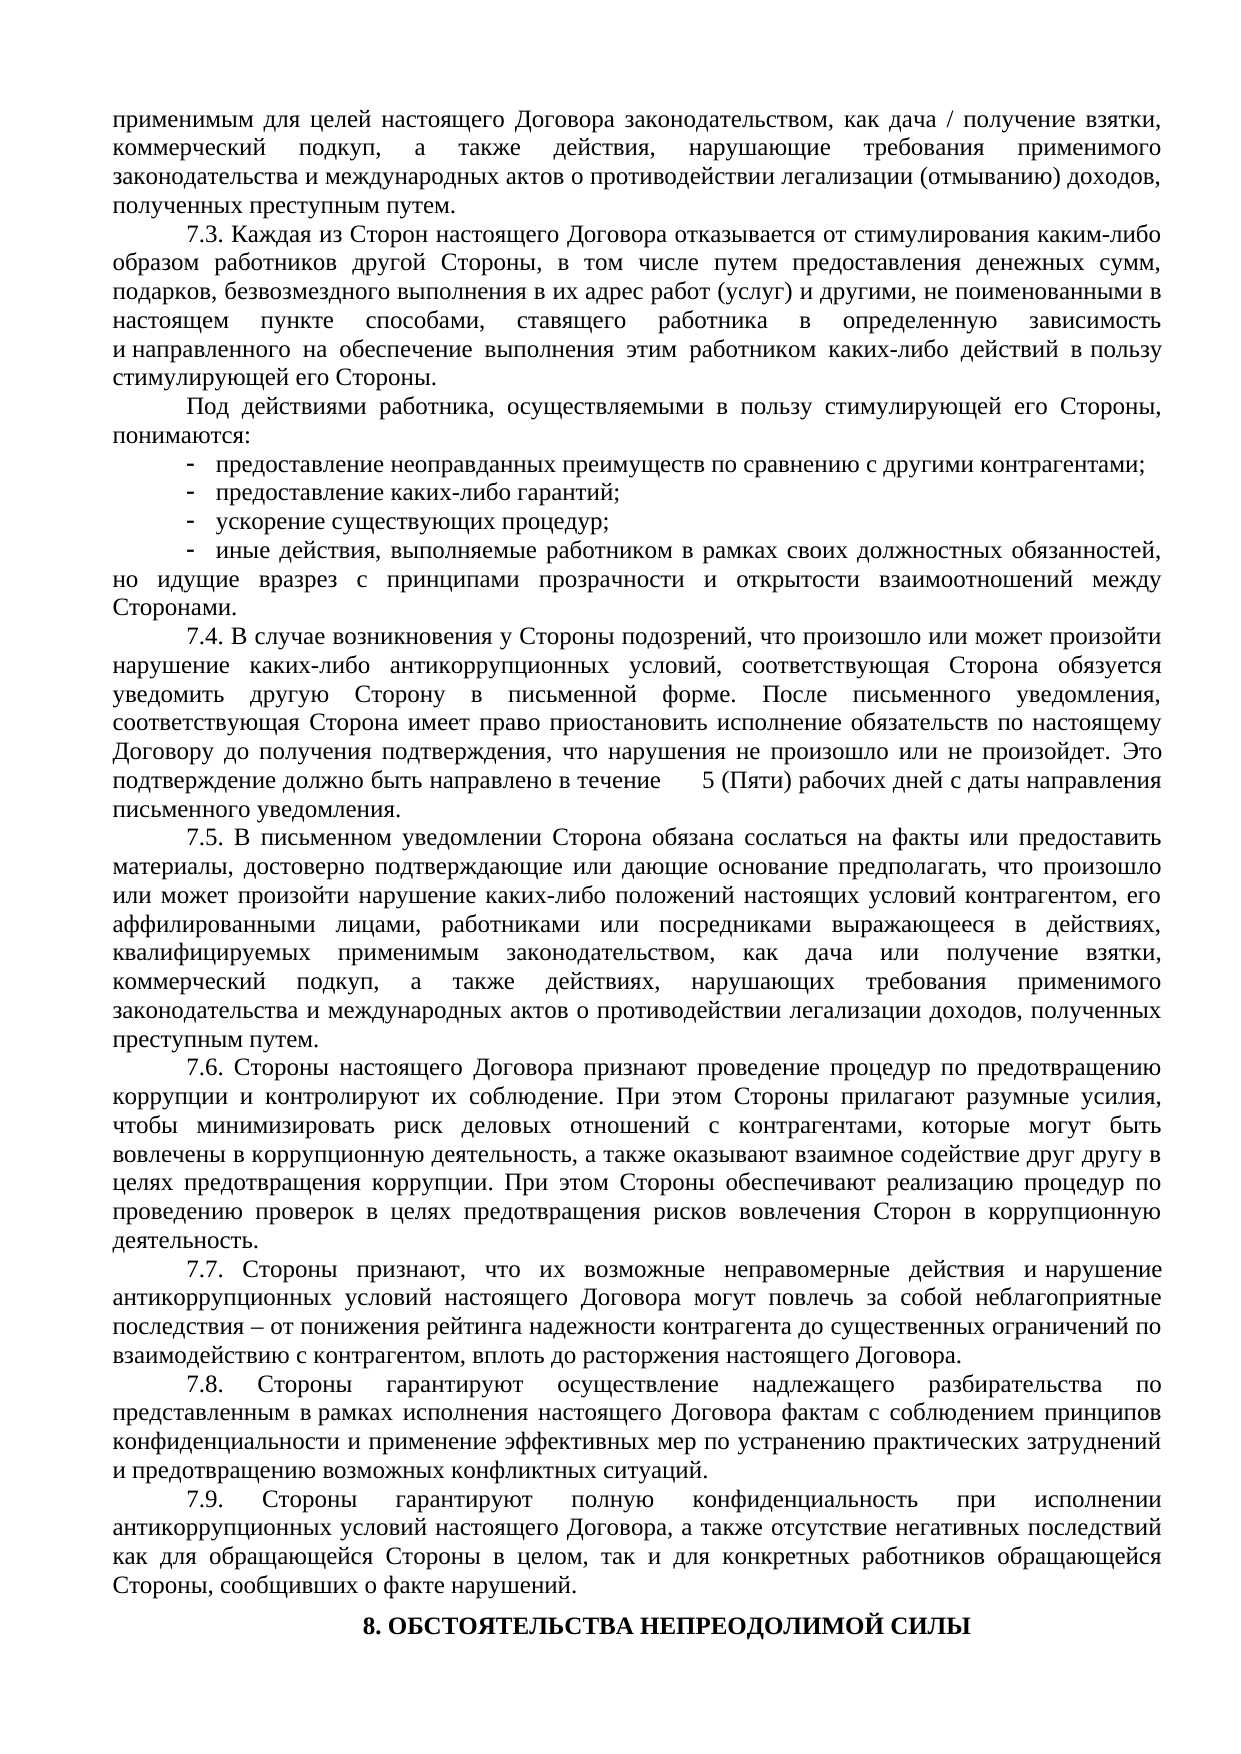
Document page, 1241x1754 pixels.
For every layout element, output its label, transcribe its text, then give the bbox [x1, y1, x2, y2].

list предоставление неоправданных преимуществ по сравнению с другими контрагентами; [112, 449, 1162, 477]
text 7.5. В письменном уведомлении Сторона обязана сослаться на факты или предоставить материалы, достоверно подтверждающие или дающие основание предполагать, что произошло или может произойти нарушение каких-либо положений настоящих условий контрагентом, его аффилированными лицами, работниками или посредниками выражающееся в действиях, квалифицируемых применимым законодательством, как дача или получение взятки, коммерческий подкуп, а также действиях, нарушающих требования применимого законодательства и международных актов о противодействии легализации доходов, полученных преступным путем. [112, 822, 1162, 1052]
list иные действия, выполняемые работником в рамках своих должностных обязанностей, но идущие вразрез с принципами прозрачности и открытости взаимоотношений между Сторонами. [112, 535, 1162, 621]
text 7.4. В случае возникновения у Стороны подозрений, что произошло или может произойти нарушение каких-либо антикоррупционных условий, соответствующая Сторона обязуется уведомить другую Сторону в письменной форме. После письменного уведомления, соответствующая Сторона имеет право приостановить исполнение обязательств по настоящему Договору до получения подтверждения, что нарушения не произошло или не произойдет. Это подтверждение должно быть направлено в течение 5 (Пяти) рабочих дней с даты направления письменного уведомления. [112, 621, 1162, 822]
text Под действиями работника, осуществляемыми в пользу стимулирующей его Стороны, понимаются: [112, 391, 1162, 449]
list ускорение существующих процедур; [112, 506, 1162, 535]
text 7.6. Стороны настоящего Договора признают проведение процедур по предотвращению коррупции и контролируют их соблюдение. При этом Стороны прилагают разумные усилия, чтобы минимизировать риск деловых отношений с контрагентами, которые могут быть вовлечены в коррупционную деятельность, а также оказывают взаимное содействие друг другу в целях предотвращения коррупции. При этом Стороны обеспечивают реализацию процедур по проведению проверок в целях предотвращения рисков вовлечения Сторон в коррупционную деятельность. [112, 1052, 1162, 1254]
text 7.8. Стороны гарантируют осуществление надлежащего разбирательства по представленным в рамках исполнения настоящего Договора фактам с соблюдением принципов конфиденциальности и применение эффективных мер по устранению практических затруднений и предотвращению возможных конфликтных ситуаций. [112, 1369, 1162, 1484]
text 8. ОБСТОЯТЕЛЬСТВА НЕПРЕОДОЛИМОЙ СИЛЫ [112, 1611, 1162, 1640]
list предоставление каких-либо гарантий; [112, 477, 1162, 506]
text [112, 104, 1162, 219]
text 7.3. Каждая из Сторон настоящего Договора отказывается от стимулирования каким-либо образом работников другой Стороны, в том числе путем предоставления денежных сумм, подарков, безвозмездного выполнения в их адрес работ (услуг) и другими, не поименованными в настоящем пункте способами, ставящего работника в определенную зависимость и направленного на обеспечение выполнения этим работником каких-либо действий в пользу стимулирующей его Стороны. [112, 219, 1162, 391]
text 7.7. Стороны признают, что их возможные неправомерные действия и нарушение антикоррупционных условий настоящего Договора могут повлечь за собой неблагоприятные последствия – от понижения рейтинга надежности контрагента до существенных ограничений по взаимодействию с контрагентом, вплоть до расторжения настоящего Договора. [112, 1254, 1162, 1369]
text 7.9. Стороны гарантируют полную конфиденциальность при исполнении антикоррупционных условий настоящего Договора, а также отсутствие негативных последствий как для обращающейся Стороны в целом, так и для конкретных работников обращающейся Стороны, сообщивших о факте нарушений. [112, 1484, 1162, 1599]
